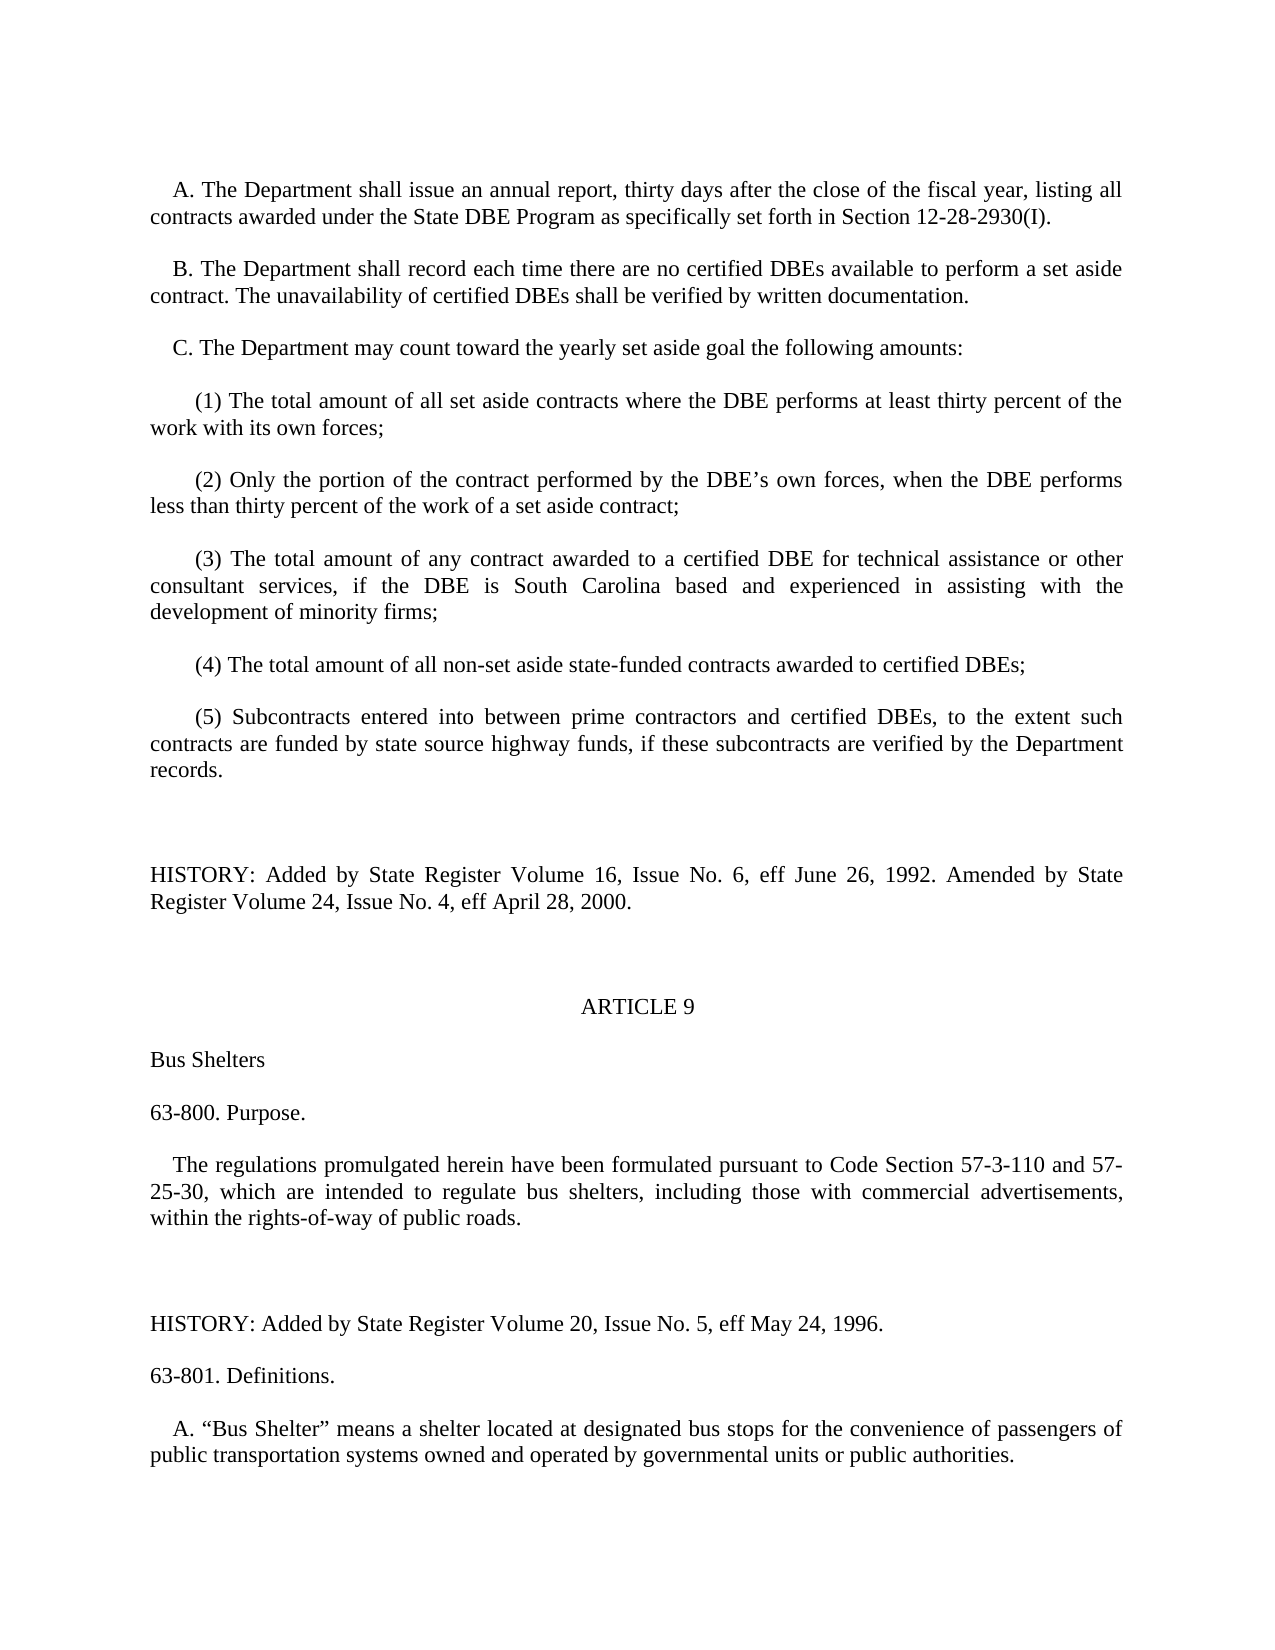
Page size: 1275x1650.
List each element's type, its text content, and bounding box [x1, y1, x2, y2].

text A. “Bus Shelter” means a shelter located at designated bus stops for the convenience of passengers of public transportation systems owned and operated by governmental units or public authorities. [150, 1415, 1125, 1468]
text (1) The total amount of all set aside contracts where the DBE performs at least thirty percent of the work with its own forces; [150, 387, 1125, 440]
text HISTORY: Added by State Register Volume 16, Issue No. 6, eff June 26, 1992. Amended by State Register Volume 24, Issue No. 4, eff April 28, 2000. [150, 862, 1125, 914]
text C. The Department may count toward the yearly set aside goal the following amounts: [150, 334, 1125, 361]
text (4) The total amount of all non-set aside state-funded contracts awarded to certified DBEs; [150, 651, 1125, 677]
text (5) Subcontracts entered into between prime contractors and certified DBEs, to the extent such contracts are funded by state source highway funds, if these subcontracts are verified by the Department records. [150, 703, 1125, 782]
text 63-800. Purpose. [150, 1099, 1125, 1125]
text The regulations promulgated herein have been formulated pursuant to Code Section 57-3-110 and 57-25-30, which are intended to regulate bus shelters, including those with commercial advertisements, within the rights-of-way of public roads. [150, 1151, 1125, 1231]
text ARTICLE 9 [150, 993, 1125, 1020]
text HISTORY: Added by State Register Volume 20, Issue No. 5, eff May 24, 1996. [150, 1309, 1125, 1336]
text A. The Department shall issue an annual report, thirty days after the close of the fiscal year, listing all contracts awarded under the State DBE Program as specifically set forth in Section 12-28-2930(I). [150, 176, 1125, 229]
text Bus Shelters [150, 1046, 1125, 1072]
text (2) Only the portion of the contract performed by the DBE’s own forces, when the DBE performs less than thirty percent of the work of a set aside contract; [150, 466, 1125, 519]
text B. The Department shall record each time there are no certified DBEs available to perform a set aside contract. The unavailability of certified DBEs shall be verified by written documentation. [150, 255, 1125, 308]
text 63-801. Definitions. [150, 1362, 1125, 1389]
text (3) The total amount of any contract awarded to a certified DBE for technical assistance or other consultant services, if the DBE is South Carolina based and experienced in assisting with the development of minority firms; [150, 545, 1125, 624]
